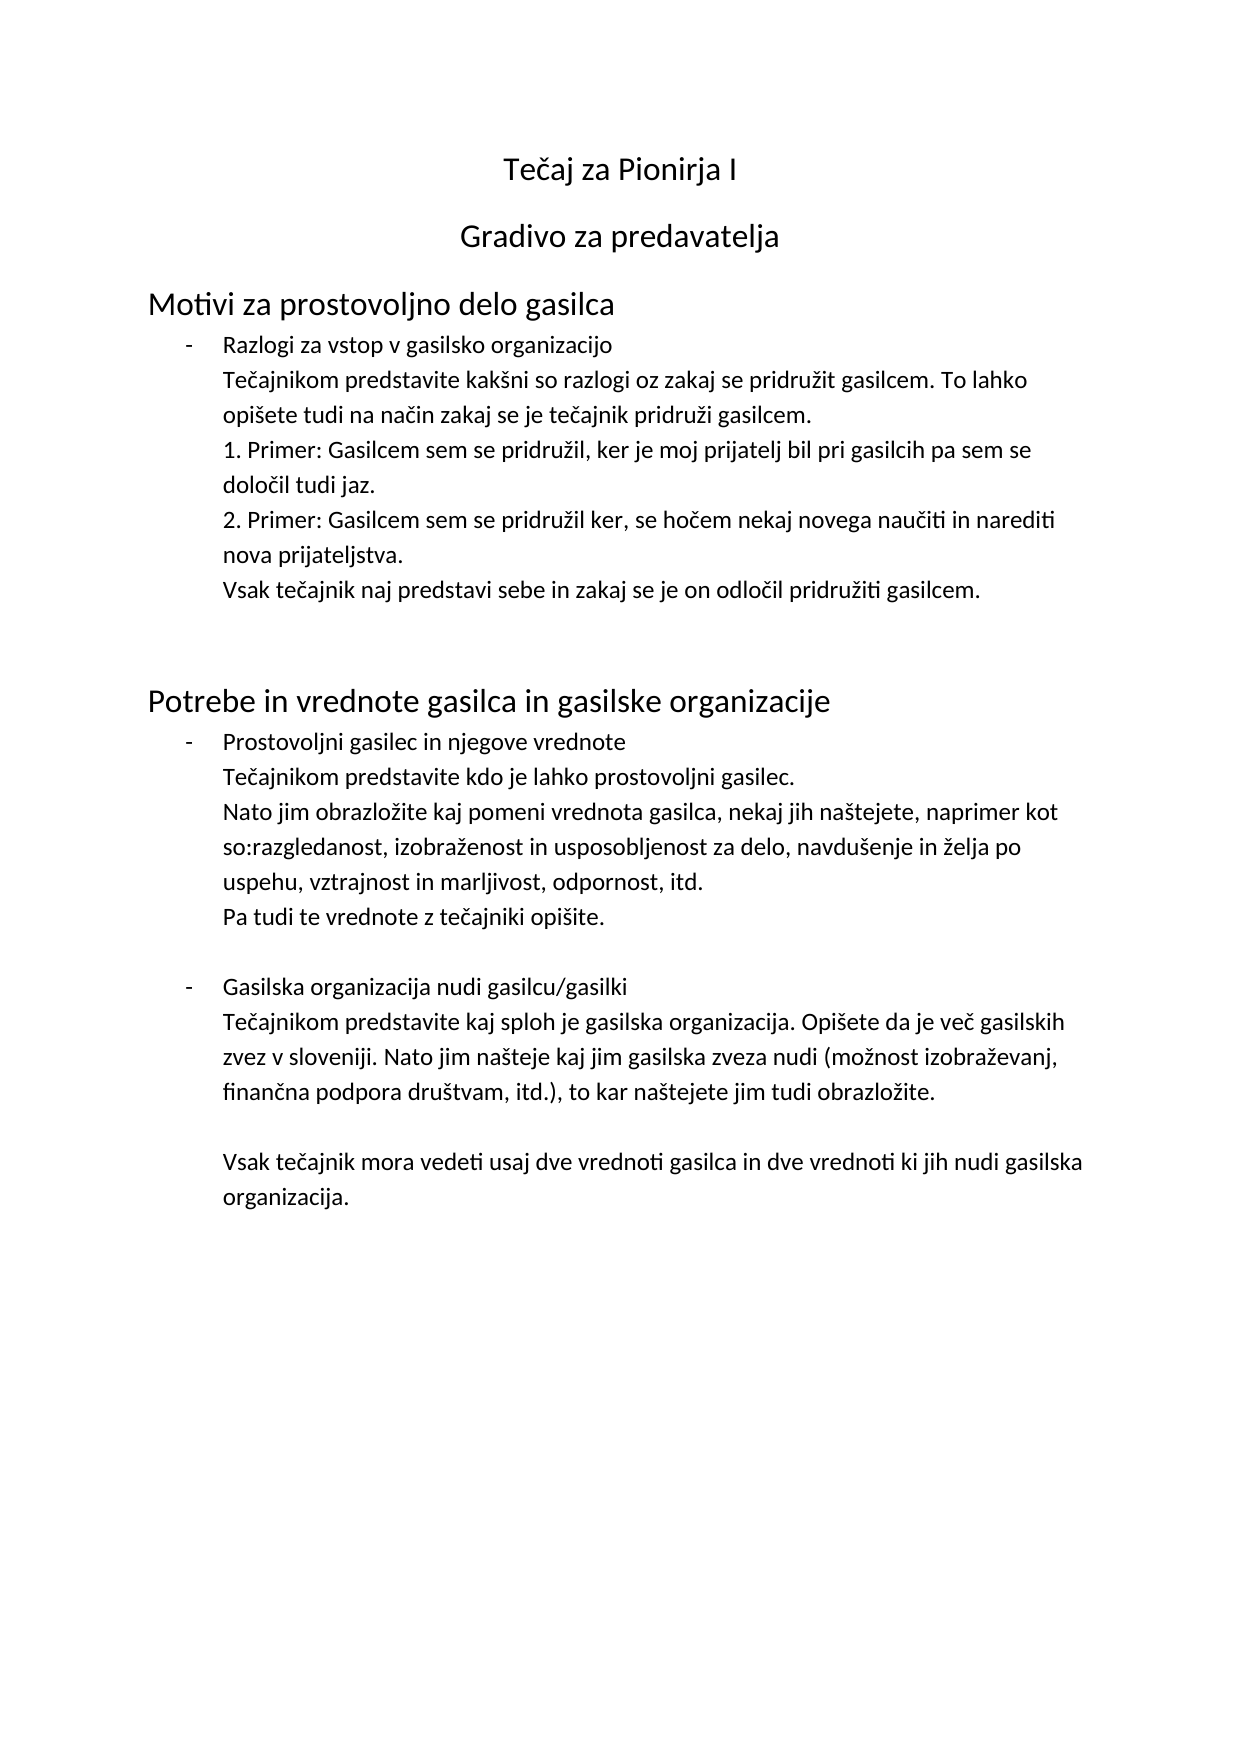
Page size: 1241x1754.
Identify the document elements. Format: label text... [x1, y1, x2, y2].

text Motivi za prostovoljno delo gasilca [148, 283, 1093, 323]
list Vsak tečajnik naj predstavi sebe in zakaj se je on odločil pridružiti gasilcem. [223, 574, 1093, 605]
list Prostovoljni gasilec in njegove vrednote [185, 726, 1093, 757]
list Gasilska organizacija nudi gasilcu/gasilki [185, 971, 1093, 1002]
text Tečaj za Pionirja I [148, 148, 1093, 188]
list Tečajnikom predstavite kaj sploh je gasilska organizacija. Opišete da je več gasilskih zvez v sloveniji. Nato jim našteje kaj jim gasilska zveza nudi (možnost izobraževanj, finančna podpora društvam, itd.), to kar naštejete jim tudi obrazložite. [223, 1006, 1093, 1107]
list Tečajnikom predstavite kdo je lahko prostovoljni gasilec. [223, 761, 1093, 792]
list Tečajnikom predstavite kakšni so razlogi oz zakaj se pridružit gasilcem. To lahko opišete tudi na način zakaj se je tečajnik pridruži gasilcem. [223, 364, 1093, 430]
list 2. Primer: Gasilcem sem se pridružil ker, se hočem nekaj novega naučiti in narediti nova prijateljstva. [223, 504, 1093, 570]
list Pa tudi te vrednote z tečajniki opišite. [223, 901, 1093, 932]
list Vsak tečajnik mora vedeti usaj dve vrednoti gasilca in dve vrednoti ki jih nudi gasilska organizacija. [223, 1146, 1093, 1212]
list Nato jim obrazložite kaj pomeni vrednota gasilca, nekaj jih naštejete, naprimer kot so:razgledanost, izobraženost in usposobljenost za delo, navdušenje in želja po uspehu, vztrajnost in marljivost, odpornost, itd. [223, 796, 1093, 897]
text Potrebe in vrednote gasilca in gasilske organizacije [148, 679, 1093, 720]
text Gradivo za predavatelja [148, 215, 1093, 256]
list 1. Primer: Gasilcem sem se pridružil, ker je moj prijatelj bil pri gasilcih pa sem se določil tudi jaz. [223, 434, 1093, 500]
list Razlogi za vstop v gasilsko organizacijo [185, 329, 1093, 360]
